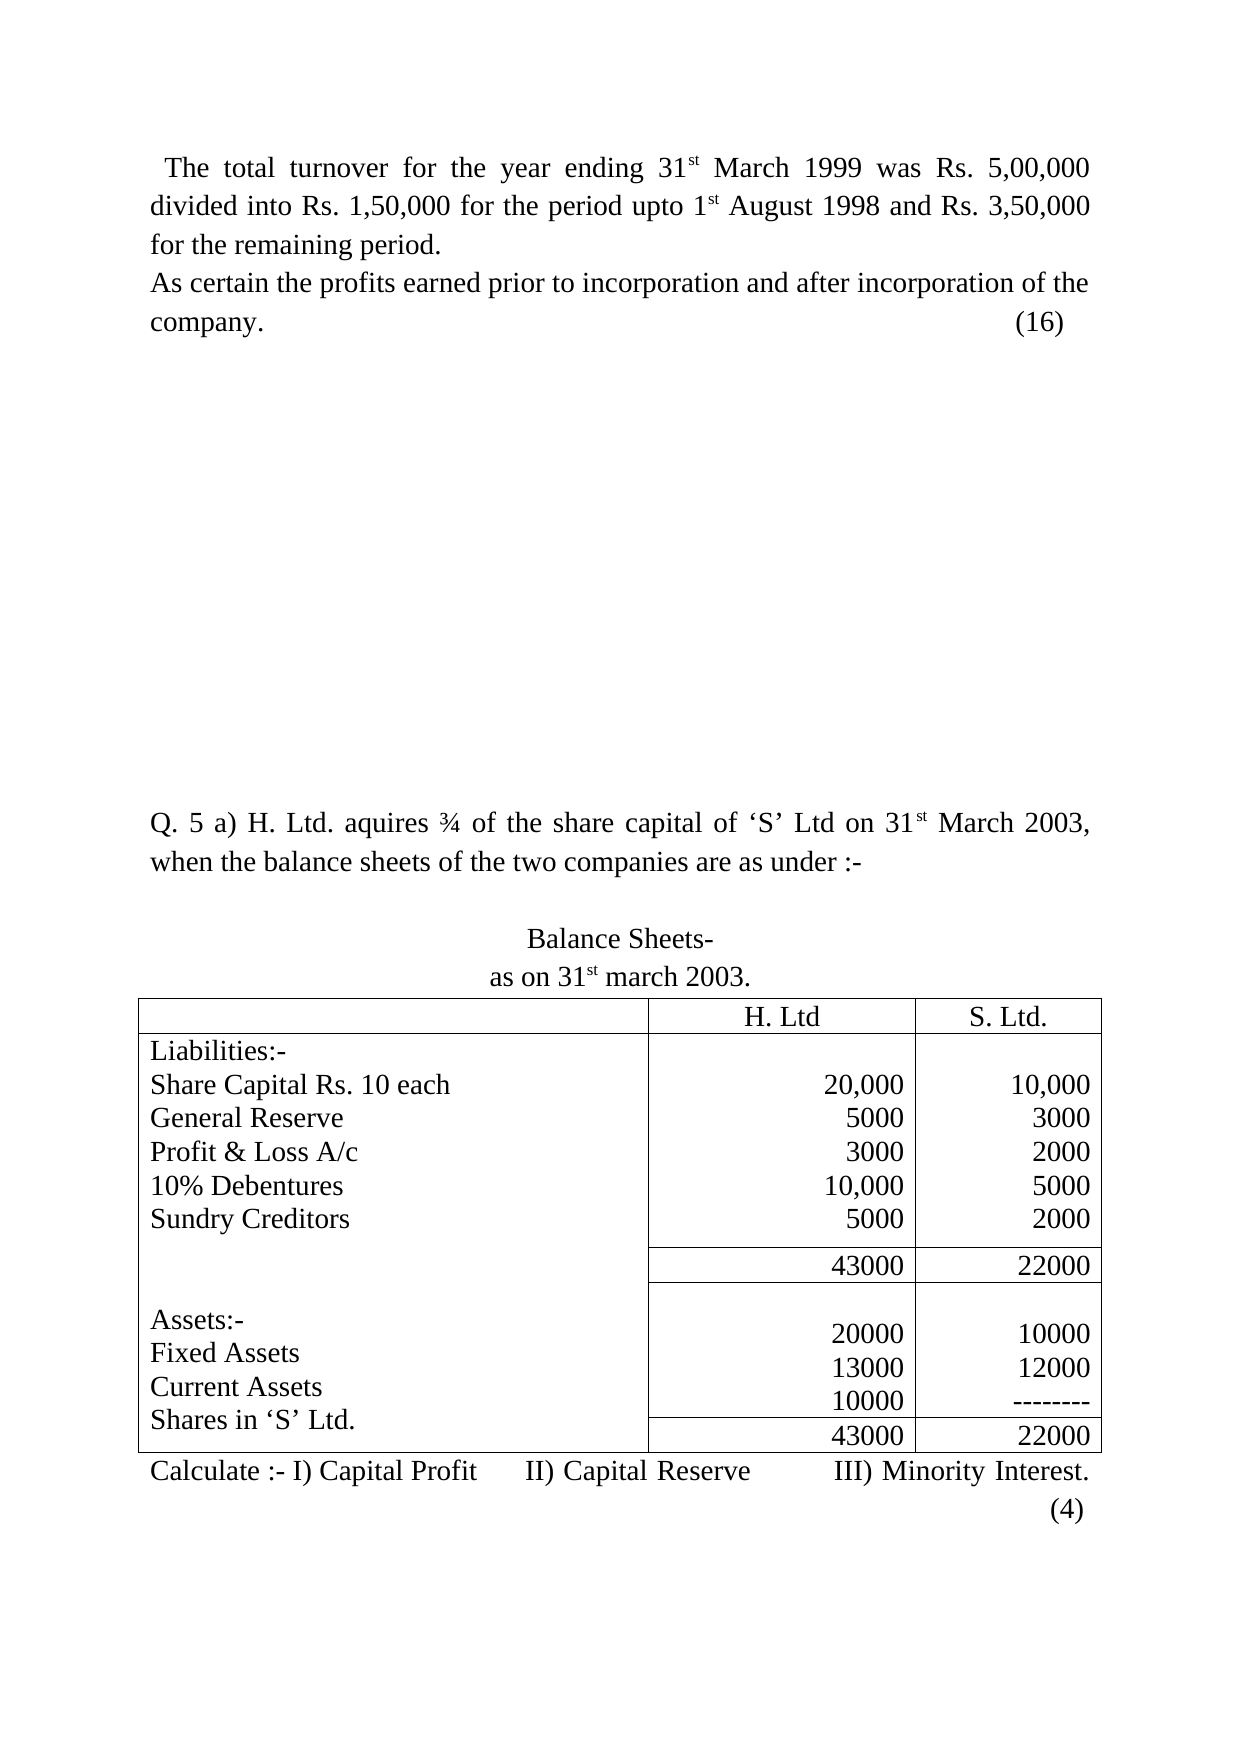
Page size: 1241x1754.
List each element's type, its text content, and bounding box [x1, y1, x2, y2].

table_cell 22000 [916, 1248, 1101, 1282]
text as on 31st march 2003. [150, 959, 1090, 993]
text The total turnover for the year ending 31st March 1999 was Rs. 5,00,000 divided into Rs. 1,50,000 for the period upto 1st August 1998 and Rs. 3,50,000 for the remaining period. [150, 150, 1090, 261]
table_header S. Ltd. [916, 999, 1101, 1032]
text Q. 5 a) H. Ltd. aquires ¾ of the share capital of ‘S’ Ltd on 31st March 2003, when the balance sheets of the two companies are as under :- [150, 805, 1090, 877]
text As certain the profits earned prior to incorporation and after incorporation of the company. (16) [150, 266, 1090, 338]
table_cell 10,000 3000 2000 5000 2000 [916, 1034, 1101, 1247]
table_cell 22000 [916, 1418, 1101, 1452]
table_cell 43000 [649, 1418, 915, 1452]
table_cell 20,000 5000 3000 10,000 5000 [649, 1034, 915, 1247]
table_cell 10000 12000 -------- [916, 1283, 1101, 1417]
table_cell Liabilities:- Share Capital Rs. 10 each General Reserve Profit & Loss A/c 10% Debentures Sundry Creditors Assets:- Fixed Assets Current Assets Shares in ‘S’ Ltd. [139, 1034, 648, 1452]
text Balance Sheets- [150, 921, 1090, 954]
table_header [139, 999, 648, 1032]
table_header H. Ltd [649, 999, 915, 1032]
text Calculate :- I) Capital Profit II) Capital Reserve III) Minority Interest. (4) [150, 1453, 1090, 1525]
table_cell 20000 13000 10000 [649, 1283, 915, 1417]
table_cell 43000 [649, 1248, 915, 1282]
